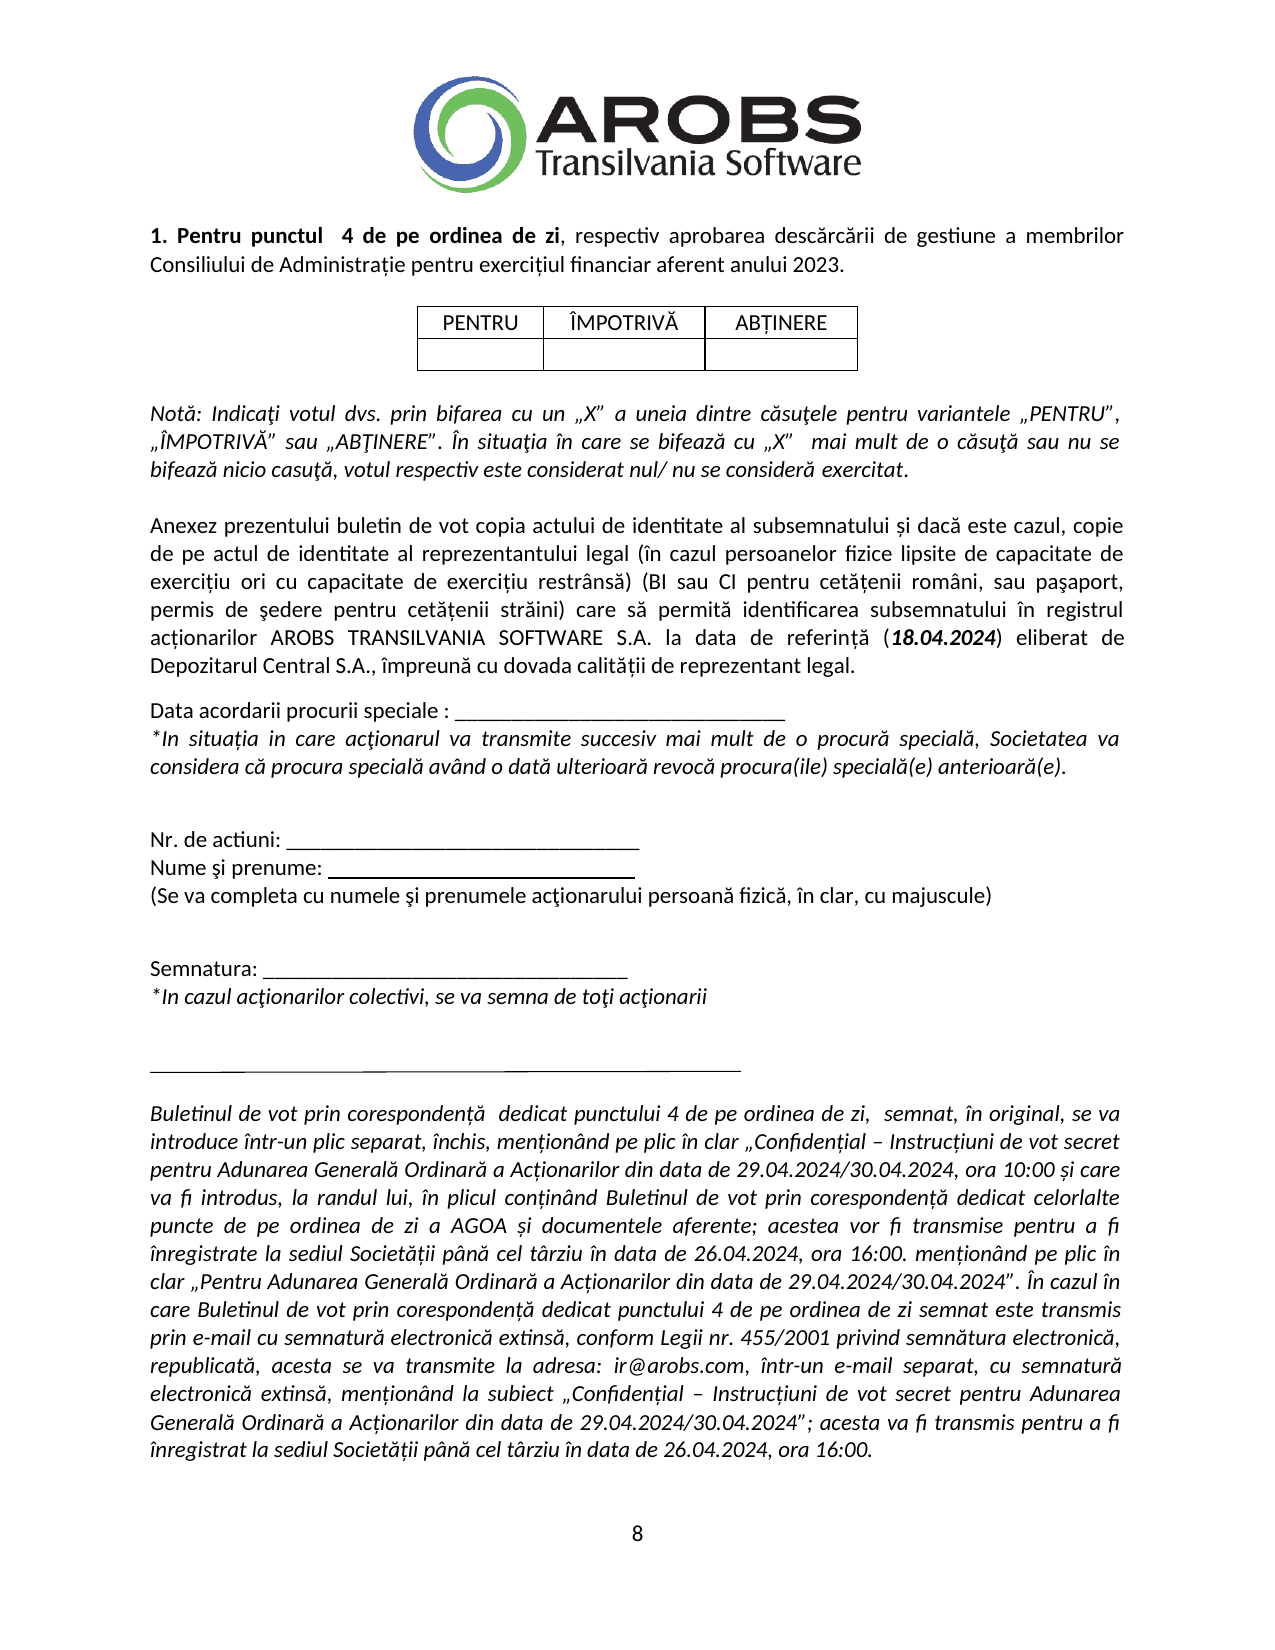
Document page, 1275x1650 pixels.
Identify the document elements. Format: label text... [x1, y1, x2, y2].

text Semnatura: ________________________________ [150, 954, 1125, 982]
text *In situația in care acţionarul va transmite succesiv mai mult de o procură specială, Societatea va considera că procura specială având o dată ulterioară revocă procura(ile) specială(e) anterioară(e). [150, 724, 1125, 780]
table_cell [706, 339, 857, 370]
text Nr. de actiuni: _______________________________ [150, 825, 1125, 853]
picture [413, 75, 862, 194]
table_cell [544, 339, 704, 370]
text (Se va completa cu numele şi prenumele acţionarului persoană fizică, în clar, cu majuscule) [150, 881, 1125, 909]
table_header ABȚINERE [706, 307, 857, 338]
text 1. Pentru punctul 4 de pe ordinea de zi, respectiv aprobarea descărcării de gestiune a membrilor Consiliului de Administrație pentru exercițiul financiar aferent anului 2023. [150, 222, 1125, 278]
text Nume şi prenume: [150, 853, 894, 881]
text Notă: Indicaţi votul dvs. prin bifarea cu un „X” a uneia dintre căsuţele pentru variantele „PENTRU”, „ÎMPOTRIVĂ” sau „ABŢINERE”. În situaţia în care se bifează cu „X” mai mult de o căsuţă sau nu se bifează nicio casuţă, votul respectiv este considerat nul/ nu se consideră exercitat. [150, 399, 1125, 483]
text *In cazul acţionarilor colectivi, se va semna de toţi acţionarii [150, 982, 1125, 1010]
text Anexez prezentului buletin de vot copia actului de identitate al subsemnatului și dacă este cazul, copie de pe actul de identitate al reprezentantului legal (în cazul persoanelor fizice lipsite de capacitate de exercițiu ori cu capacitate de exercițiu restrânsă) (BI sau CI pentru cetățenii români, sau paşaport, permis de şedere pentru cetățenii străini) care să permită identificarea subsemnatului în registrul acționarilor AROBS TRANSILVANIA SOFTWARE S.A. la data de referință (18.04.2024) eliberat de Depozitarul Central S.A., împreună cu dovada calității de reprezentant legal. [150, 511, 1125, 679]
table_header ÎMPOTRIVĂ [544, 307, 704, 338]
table_cell [418, 339, 543, 370]
text Buletinul de vot prin corespondență dedicat punctului 4 de pe ordinea de zi, semnat, în original, se va introduce într-un plic separat, închis, menționând pe plic în clar „Confidențial – Instrucțiuni de vot secret pentru Adunarea Generală Ordinară a Acționarilor din data de 29.04.2024/30.04.2024, ora 10:00 și care va fi introdus, la randul lui, în plicul conținând Buletinul de vot prin corespondență dedicat celorlalte puncte de pe ordinea de zi a AGOA și documentele aferente; acestea vor fi transmise pentru a fi înregistrate la sediul Societății până cel târziu în data de 26.04.2024, ora 16:00. menționând pe plic în clar „Pentru Adunarea Generală Ordinară a Acționarilor din data de 29.04.2024/30.04.2024”. În cazul în care Buletinul de vot prin corespondență dedicat punctului 4 de pe ordinea de zi semnat este transmis prin e-mail cu semnatură electronică extinsă, conform Legii nr. 455/2001 privind semnătura electronică, republicată, acesta se va transmite la adresa: ir@arobs.com, într-un e-mail separat, cu semnatură electronică extinsă, menționând la subiect „Confidențial – Instrucțiuni de vot secret pentru Adunarea Generală Ordinară a Acționarilor din data de 29.04.2024/30.04.2024”; acesta va fi transmis pentru a fi înregistrat la sediul Societății până cel târziu în data de 26.04.2024, ora 16:00. [150, 1099, 1125, 1464]
text Data acordarii procurii speciale : _____________________________ [150, 696, 1125, 724]
table_header PENTRU [418, 307, 543, 338]
